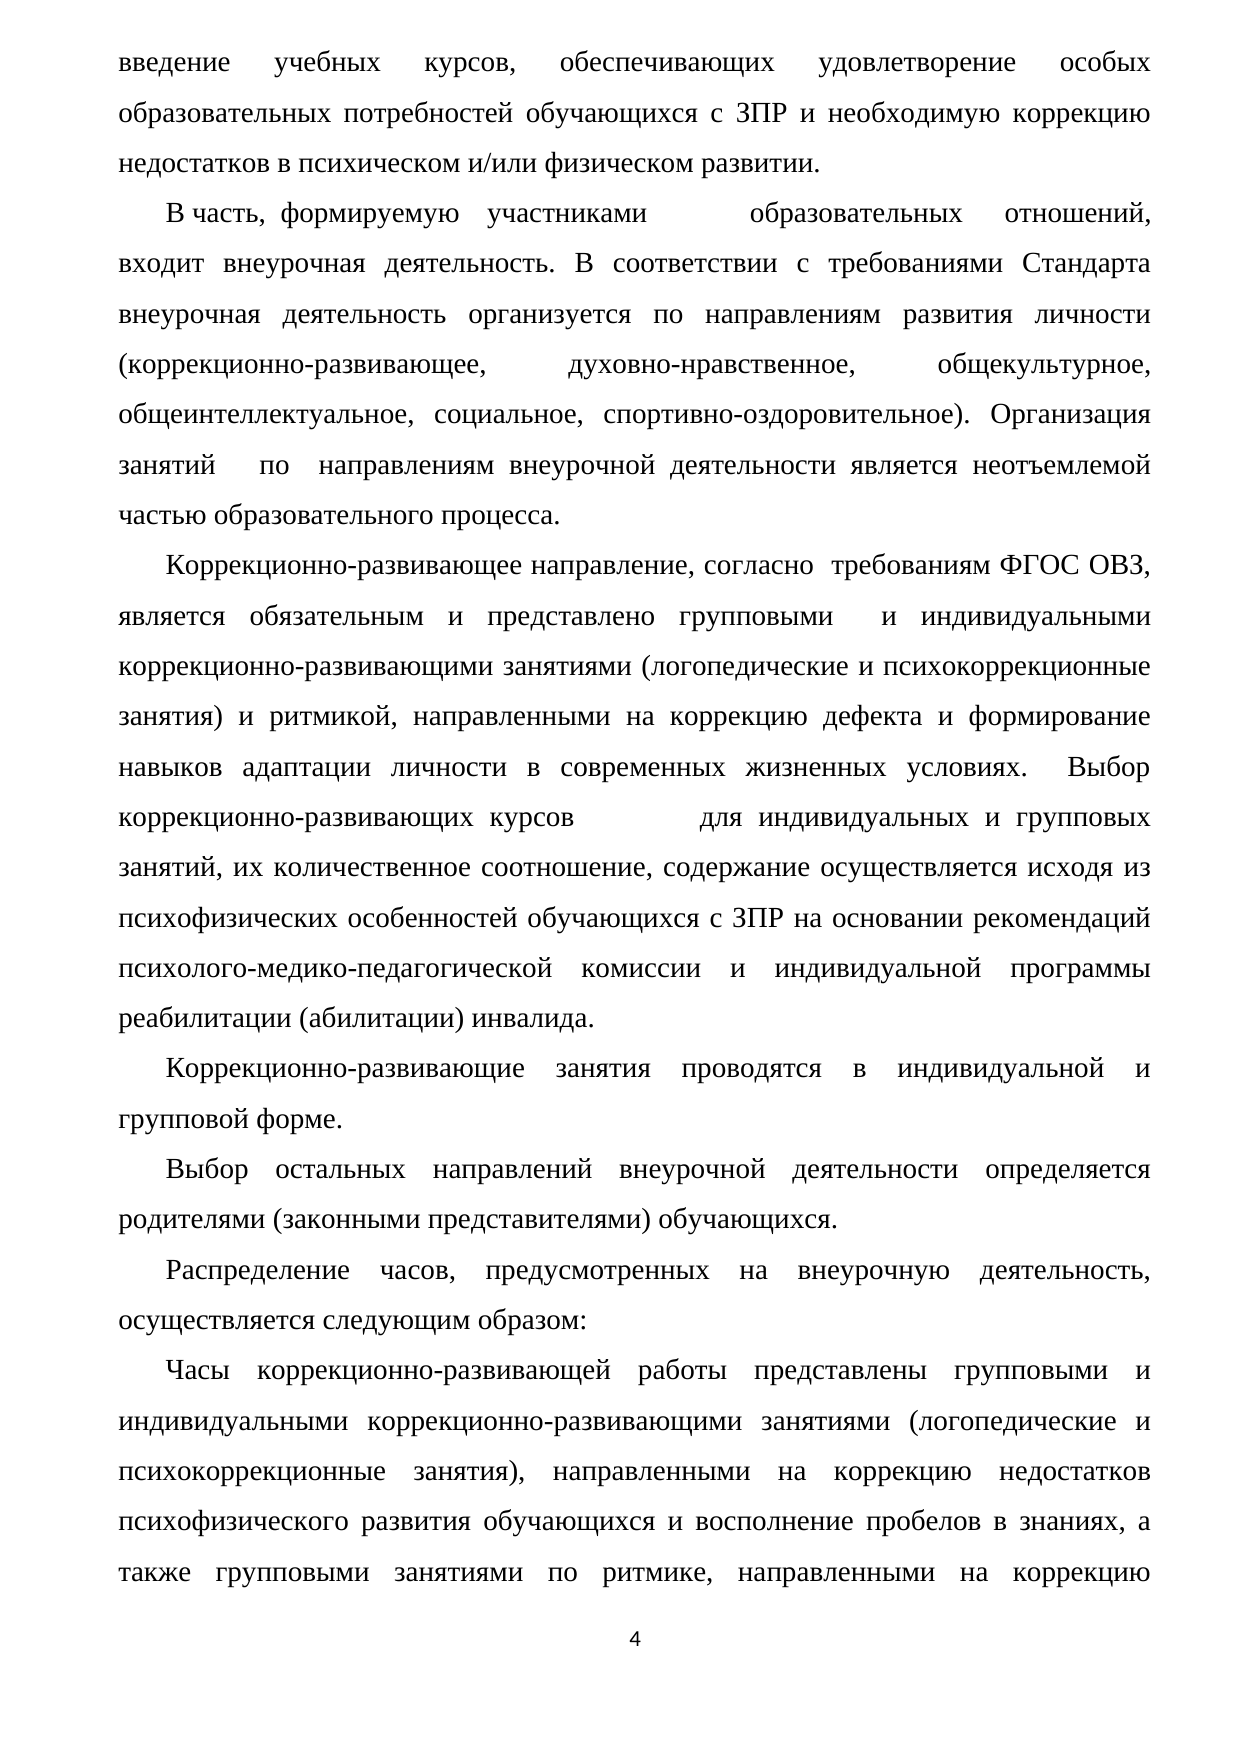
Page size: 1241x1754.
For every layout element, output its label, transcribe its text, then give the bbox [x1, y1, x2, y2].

text Коррекционно-развивающее направление, согласно требованиям ФГОС ОВЗ, является обязательным и представлено групповыми и индивидуальными коррекционно-развивающими занятиями (логопедические и психокоррекционные занятия) и ритмикой, направленными на коррекцию дефекта и формирование навыков адаптации личности в современных жизненных условиях. Выбор коррекционно-развивающих курсов для индивидуальных и групповых занятий, их количественное соотношение, содержание осуществляется исходя из психофизических особенностей обучающихся с ЗПР на основании рекомендаций психолого-медико-педагогической комиссии и индивидуальной программы реабилитации (абилитации) инвалида. [118, 547, 1152, 1034]
text Коррекционно-развивающие занятия проводятся в индивидуальной и групповой форме. [118, 1051, 1152, 1134]
text Выбор остальных направлений внеурочной деятельности определяется родителями (законными представителями) обучающихся. [118, 1151, 1152, 1235]
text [118, 44, 1152, 178]
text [118, 1352, 1152, 1587]
text Распределение часов, предусмотренных на внеурочную деятельность, осуществляется следующим образом: [118, 1252, 1152, 1336]
text В часть, формируемую участниками образовательных отношений, входит внеурочная деятельность. В соответствии с требованиями Стандарта внеурочная деятельность организуется по направлениям развития личности (коррекционно-развивающее, духовно-нравственное, общекультурное, общеинтеллектуальное, социальное, спортивно-оздоровительное). Организация занятий по направлениям внеурочной деятельности является неотъемлемой частью образовательного процесса. [118, 195, 1152, 531]
